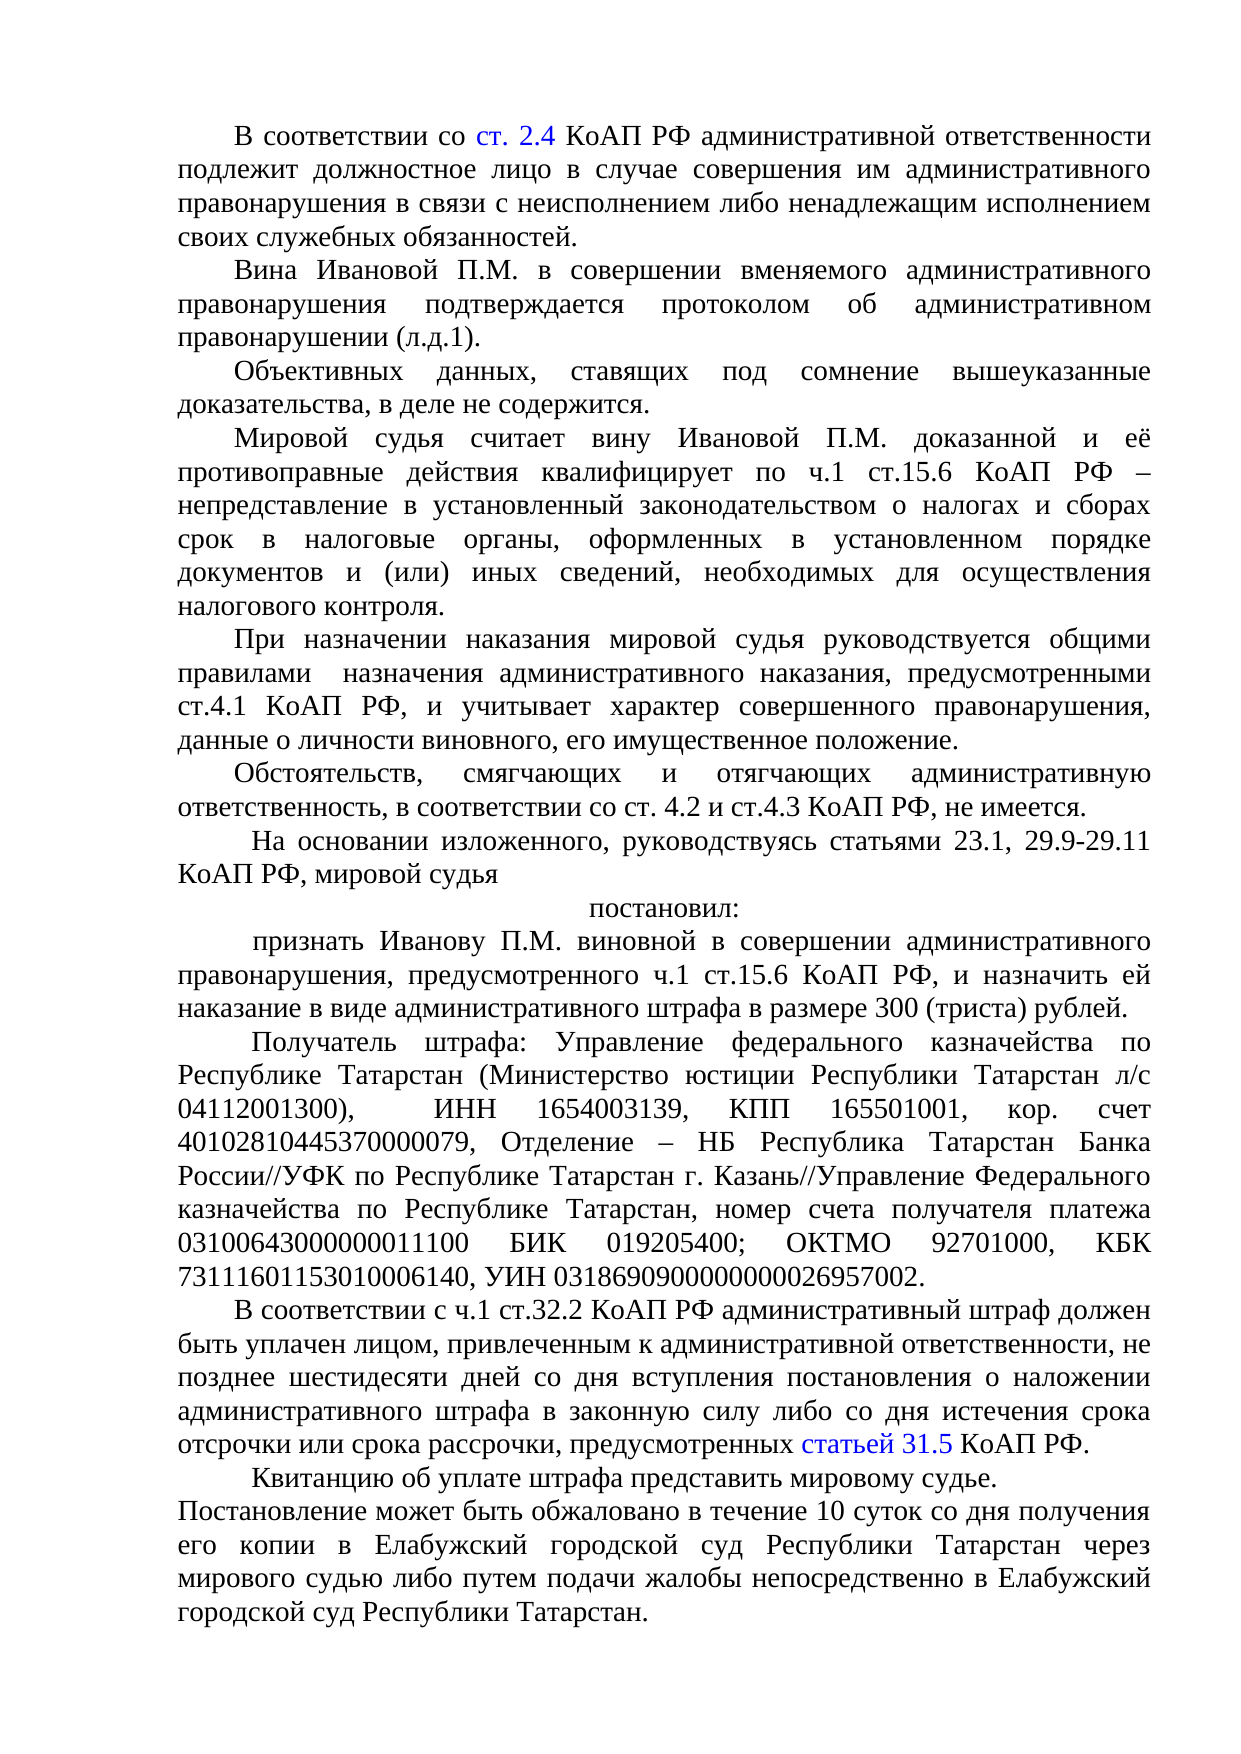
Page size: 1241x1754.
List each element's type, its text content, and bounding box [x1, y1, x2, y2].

text Объективных данных, ставящих под сомнение вышеуказанные доказательства, в деле не содержится. [177, 353, 1152, 420]
text В соответствии с ч.1 ст.32.2 КоАП РФ административный штраф должен быть уплачен лицом, привлеченным к административной ответственности, не позднее шестидесяти дней со дня вступления постановления о наложении административного штрафа в законную силу либо со дня истечения срока отсрочки или срока рассрочки, предусмотренных статьей 31.5 КоАП РФ. [177, 1292, 1152, 1460]
text В соответствии со ст. 2.4 КоАП РФ административной ответственности подлежит должностное лицо в случае совершения им административного правонарушения в связи с неисполнением либо ненадлежащим исполнением своих служебных обязанностей. [177, 118, 1152, 252]
text Постановление может быть обжаловано в течение 10 суток со дня получения его копии в Елабужский городской суд Республики Татарстан через мирового судью либо путем подачи жалобы непосредственно в Елабужский городской суд Республики Татарстан. [177, 1493, 1152, 1628]
text Вина Ивановой П.М. в совершении вменяемого административного правонарушения подтверждается протоколом об административном правонарушении (л.д.1). [177, 252, 1152, 353]
text Мировой судья считает вину Ивановой П.М. доказанной и её противоправные действия квалифицирует по ч.1 ст.15.6 КоАП РФ – непредставление в установленный законодательством о налогах и сборах срок в налоговые органы, оформленных в установленном порядке документов и (или) иных сведений, необходимых для осуществления налогового контроля. [177, 420, 1152, 621]
text При назначении наказания мировой судья руководствуется общими правилами назначения административного наказания, предусмотренными ст.4.1 КоАП РФ, и учитывает характер совершенного правонарушения, данные о личности виновного, его имущественное положение. [177, 621, 1152, 756]
text Получатель штрафа: Управление федерального казначейства по Республике Татарстан (Министерство юстиции Республики Татарстан л/с 04112001300), ИНН 1654003139, КПП 165501001, кор. счет 40102810445370000079, Отделение – НБ Республика Татарстан Банка России//УФК по Республике Татарстан г. Казань//Управление Федерального казначейства по Республике Татарстан, номер счета получателя платежа 03100643000000011100 БИК 019205400; ОКТМО 92701000, КБК 73111601153010006140, УИН 0318690900000000026957002. [177, 1024, 1152, 1292]
text Обстоятельств, смягчающих и отягчающих административную ответственность, в соответствии со ст. 4.2 и ст.4.3 КоАП РФ, не имеется. [177, 756, 1152, 823]
text постановил: [177, 890, 1152, 923]
text Квитанцию об уплате штрафа представить мировому судье. [177, 1460, 1152, 1493]
text На основании изложенного, руководствуясь статьями 23.1, 29.9-29.11 КоАП РФ, мировой судья [177, 823, 1152, 890]
text признать Иванову П.М. виновной в совершении административного правонарушения, предусмотренного ч.1 ст.15.6 КоАП РФ, и назначить ей наказание в виде административного штрафа в размере 300 (триста) рублей. [177, 923, 1152, 1024]
